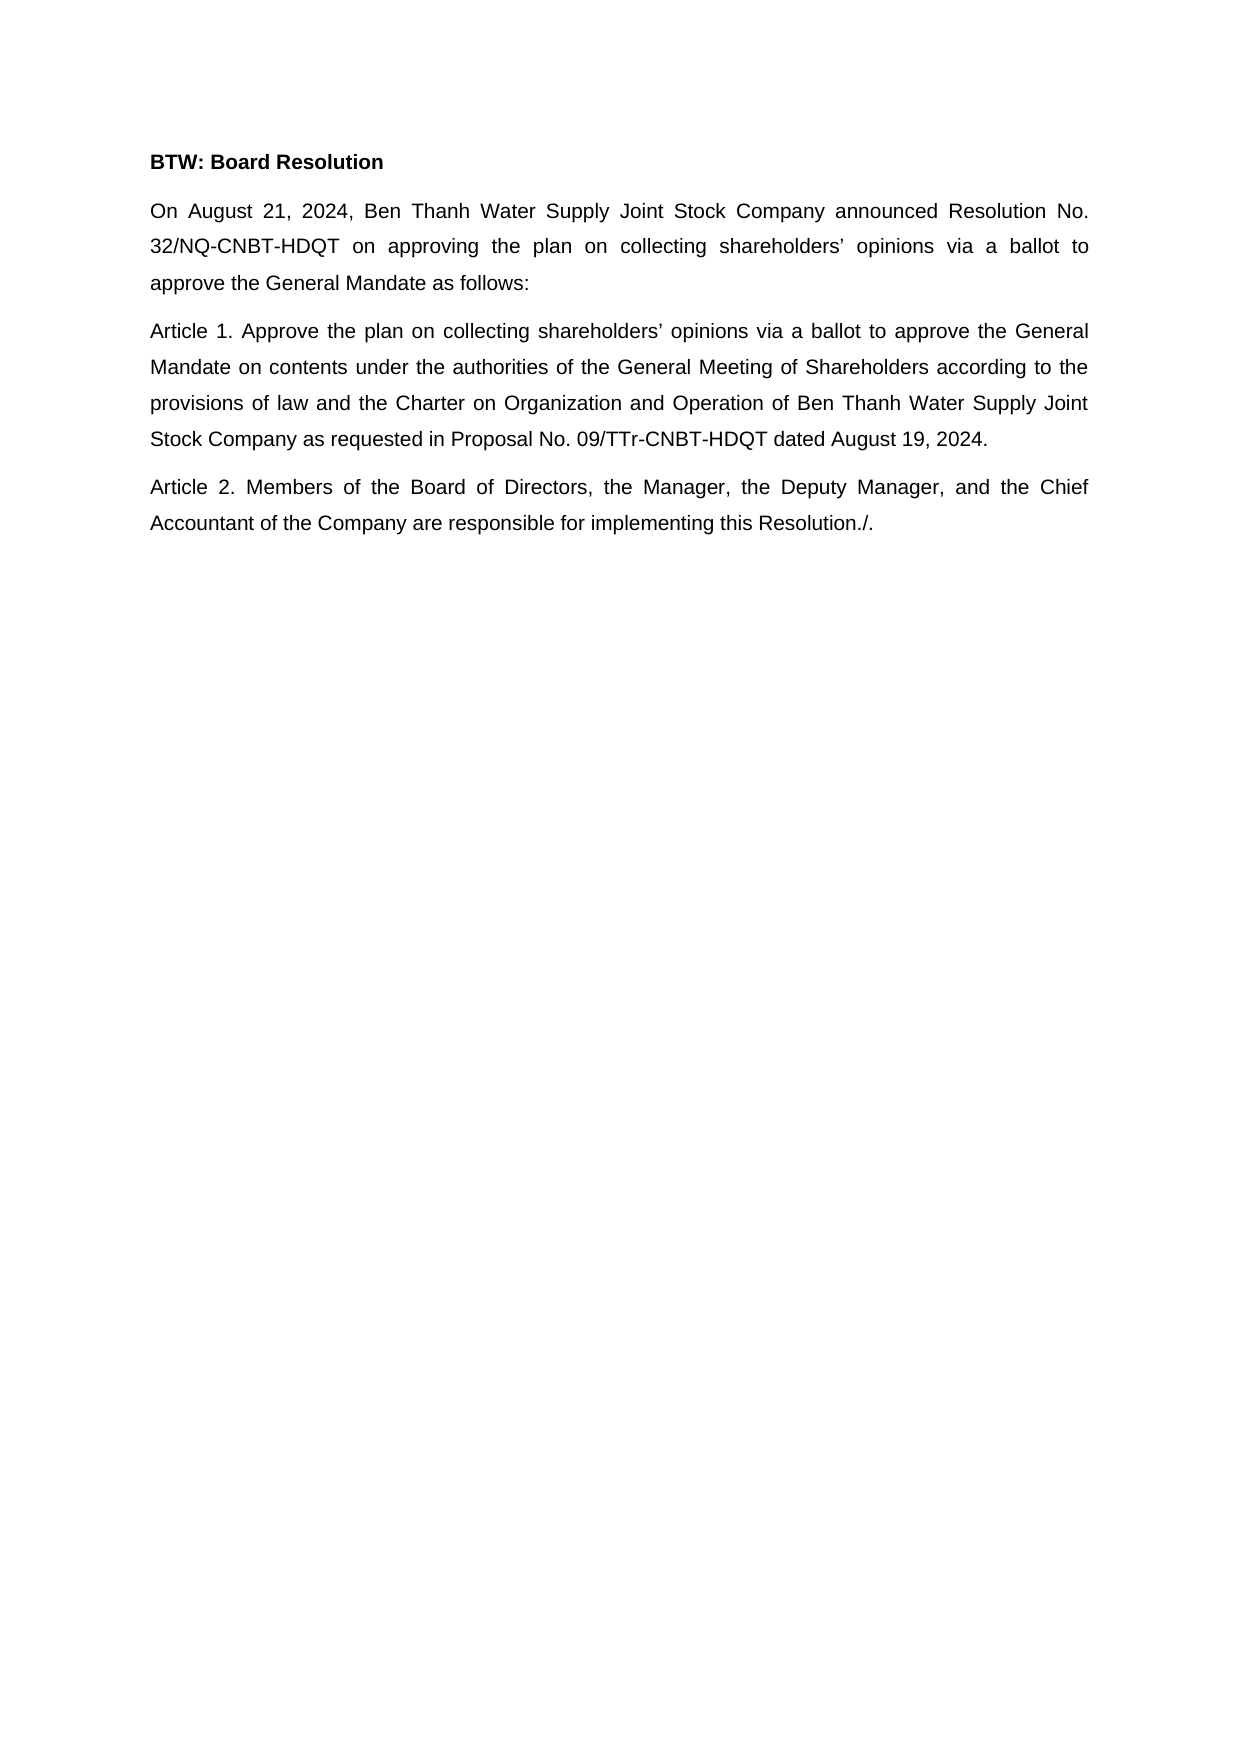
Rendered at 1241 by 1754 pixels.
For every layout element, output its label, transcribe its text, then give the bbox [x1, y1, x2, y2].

text BTW: Board Resolution [150, 150, 1090, 174]
text ‎‎Article 2. Members of the Board of Directors, the Manager, the Deputy Manager, and the Chief Accountant of the Company are responsible for implementing this Resolution./. [150, 475, 1090, 535]
text ‎‎Article 1. Approve the plan on collecting shareholders’ opinions via a ballot to approve the General Mandate on contents under the authorities of the General Meeting of Shareholders according to the provisions of law and the Charter on Organization and Operation of Ben Thanh Water Supply Joint Stock Company as requested in Proposal No. 09/TTr-CNBT-HDQT dated August 19, 2024. [150, 319, 1090, 451]
text On August 21, 2024, Ben Thanh Water Supply Joint Stock Company announced Resolution No. 32/NQ-CNBT-HDQT on approving the plan on collecting shareholders’ opinions via a ballot to approve the General Mandate as follows: [150, 198, 1090, 294]
